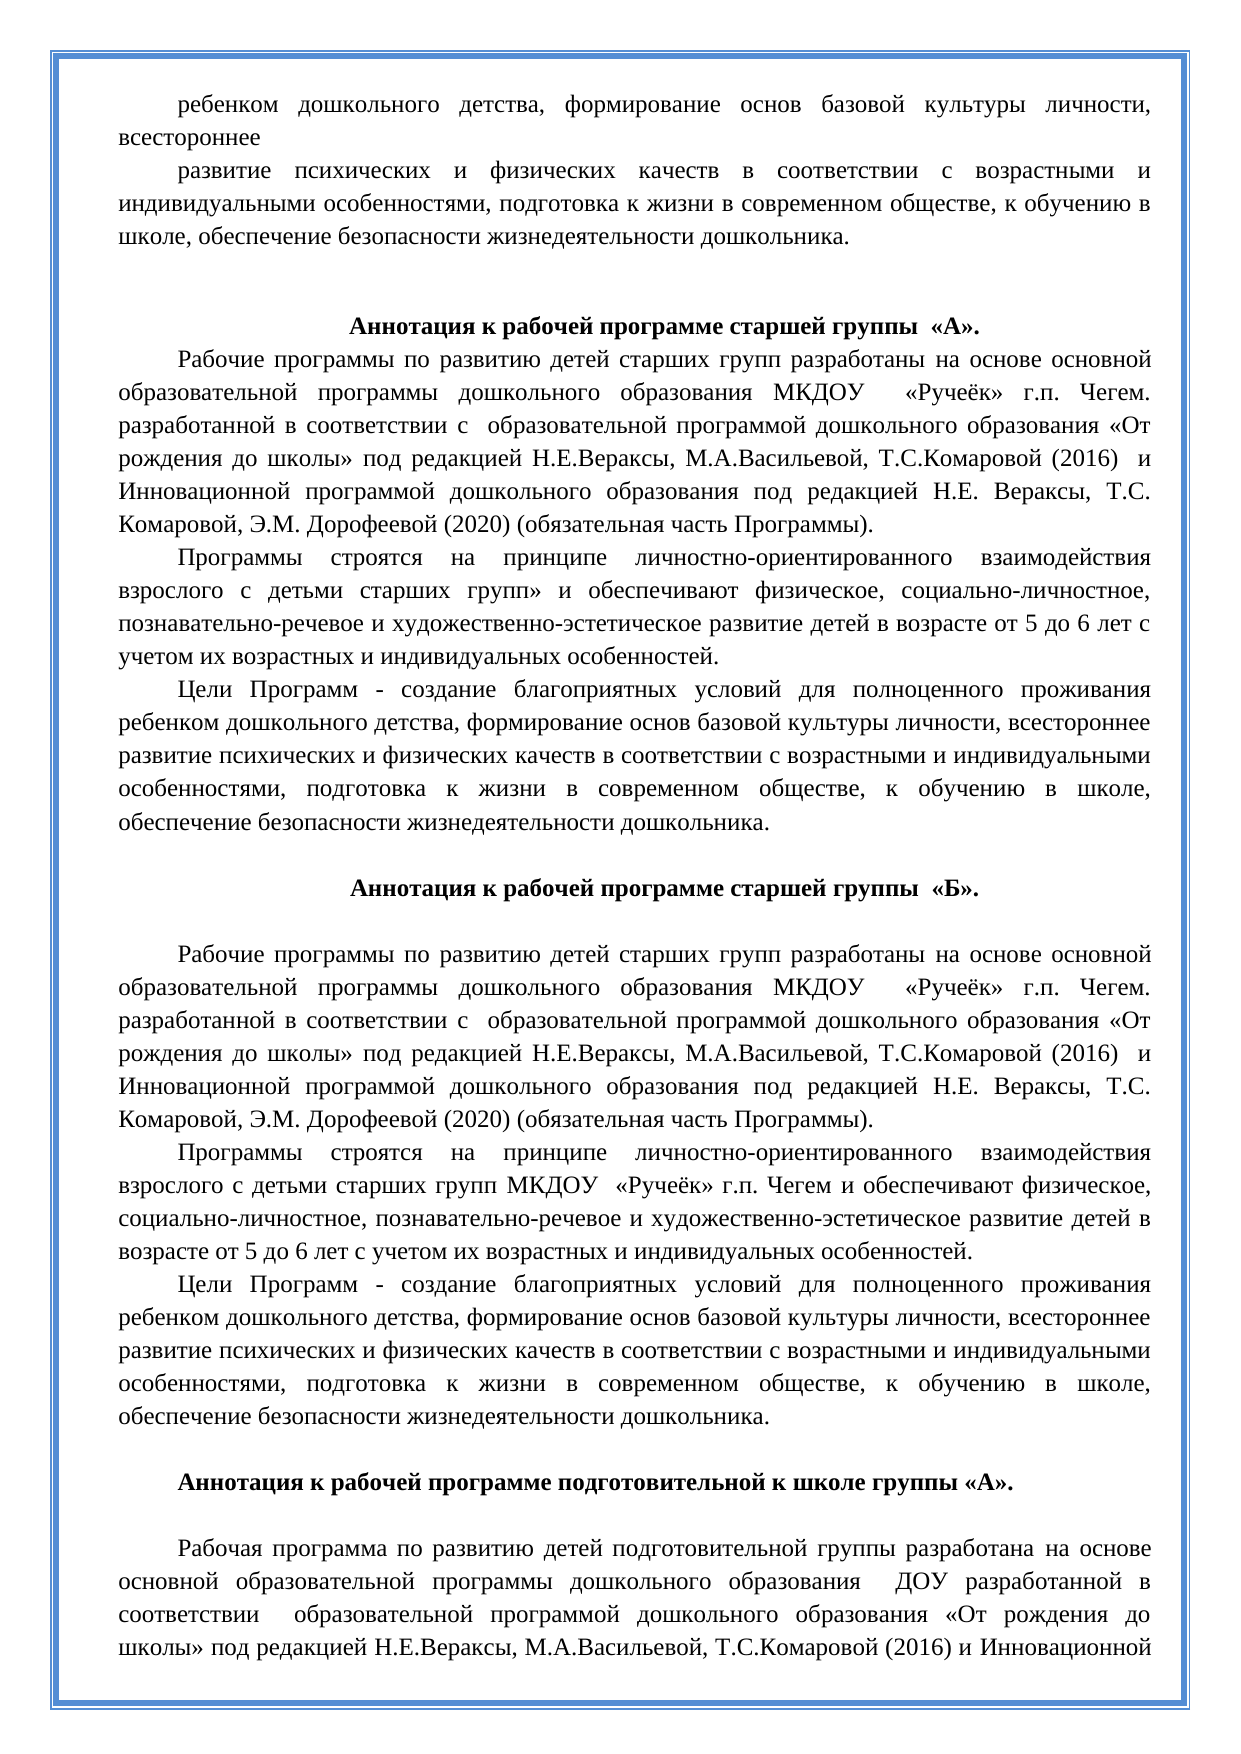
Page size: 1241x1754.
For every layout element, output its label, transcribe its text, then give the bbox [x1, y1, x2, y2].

text Аннотация к рабочей программе подготовительной к школе группы «А». [118, 1467, 1152, 1496]
text Аннотация к рабочей программе старшей группы «Б». [118, 873, 1152, 901]
text Цели Программ - создание благоприятных условий для полноценного проживания ребенком дошкольного детства, формирование основ базовой культуры личности, всестороннее развитие психических и физических качеств в соответствии с возрастными и индивидуальными особенностями, подготовка к жизни в современном обществе, к обучению в школе, обеспечение безопасности жизнедеятельности дошкольника. [118, 674, 1152, 835]
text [118, 1533, 1152, 1661]
text Аннотация к рабочей программе старшей группы «А». [118, 311, 1152, 340]
text Программы строятся на принципе личностно-ориентированного взаимодействия взрослого с детьми старших групп МКДОУ «Ручеёк» г.п. Чегем и обеспечивают физическое, социально-личностное, познавательно-речевое и художественно-эстетическое развитие детей в возрасте от 5 до 6 лет с учетом их возрастных и индивидуальных особенностей. [118, 1137, 1152, 1264]
text Программы строятся на принципе личностно-ориентированного взаимодействия взрослого с детьми старших групп» и обеспечивают физическое, социально-личностное, познавательно-речевое и художественно-эстетическое развитие детей в возрасте от 5 до 6 лет с учетом их возрастных и индивидуальных особенностей. [118, 542, 1152, 670]
text Рабочие программы по развитию детей старших групп разработаны на основе основной образовательной программы дошкольного образования МКДОУ «Ручеёк» г.п. Чегем. разработанной в соответствии с образовательной программой дошкольного образования «От рождения до школы» под редакцией Н.Е.Вераксы, М.А.Васильевой, Т.С.Комаровой (2016) и Инновационной программой дошкольного образования под редакцией Н.Е. Вераксы, Т.С. Комаровой, Э.М. Дорофеевой (2020) (обязательная часть Программы). [118, 939, 1152, 1132]
text Цели Программ - создание благоприятных условий для полноценного проживания ребенком дошкольного детства, формирование основ базовой культуры личности, всестороннее развитие психических и физических качеств в соответствии с возрастными и индивидуальными особенностями, подготовка к жизни в современном обществе, к обучению в школе, обеспечение безопасности жизнедеятельности дошкольника. [118, 1269, 1152, 1430]
text развитие психических и физических качеств в соответствии с возрастными и индивидуальными особенностями, подготовка к жизни в современном обществе, к обучению в школе, обеспечение безопасности жизнедеятельности дошкольника. [118, 155, 1152, 249]
text Рабочие программы по развитию детей старших групп разработаны на основе основной образовательной программы дошкольного образования МКДОУ «Ручеёк» г.п. Чегем. разработанной в соответствии с образовательной программой дошкольного образования «От рождения до школы» под редакцией Н.Е.Вераксы, М.А.Васильевой, Т.С.Комаровой (2016) и Инновационной программой дошкольного образования под редакцией Н.Е. Вераксы, Т.С. Комаровой, Э.М. Дорофеевой (2020) (обязательная часть Программы). [118, 344, 1152, 538]
text ребенком дошкольного детства, формирование основ базовой культуры личности, всестороннее [118, 89, 1152, 150]
